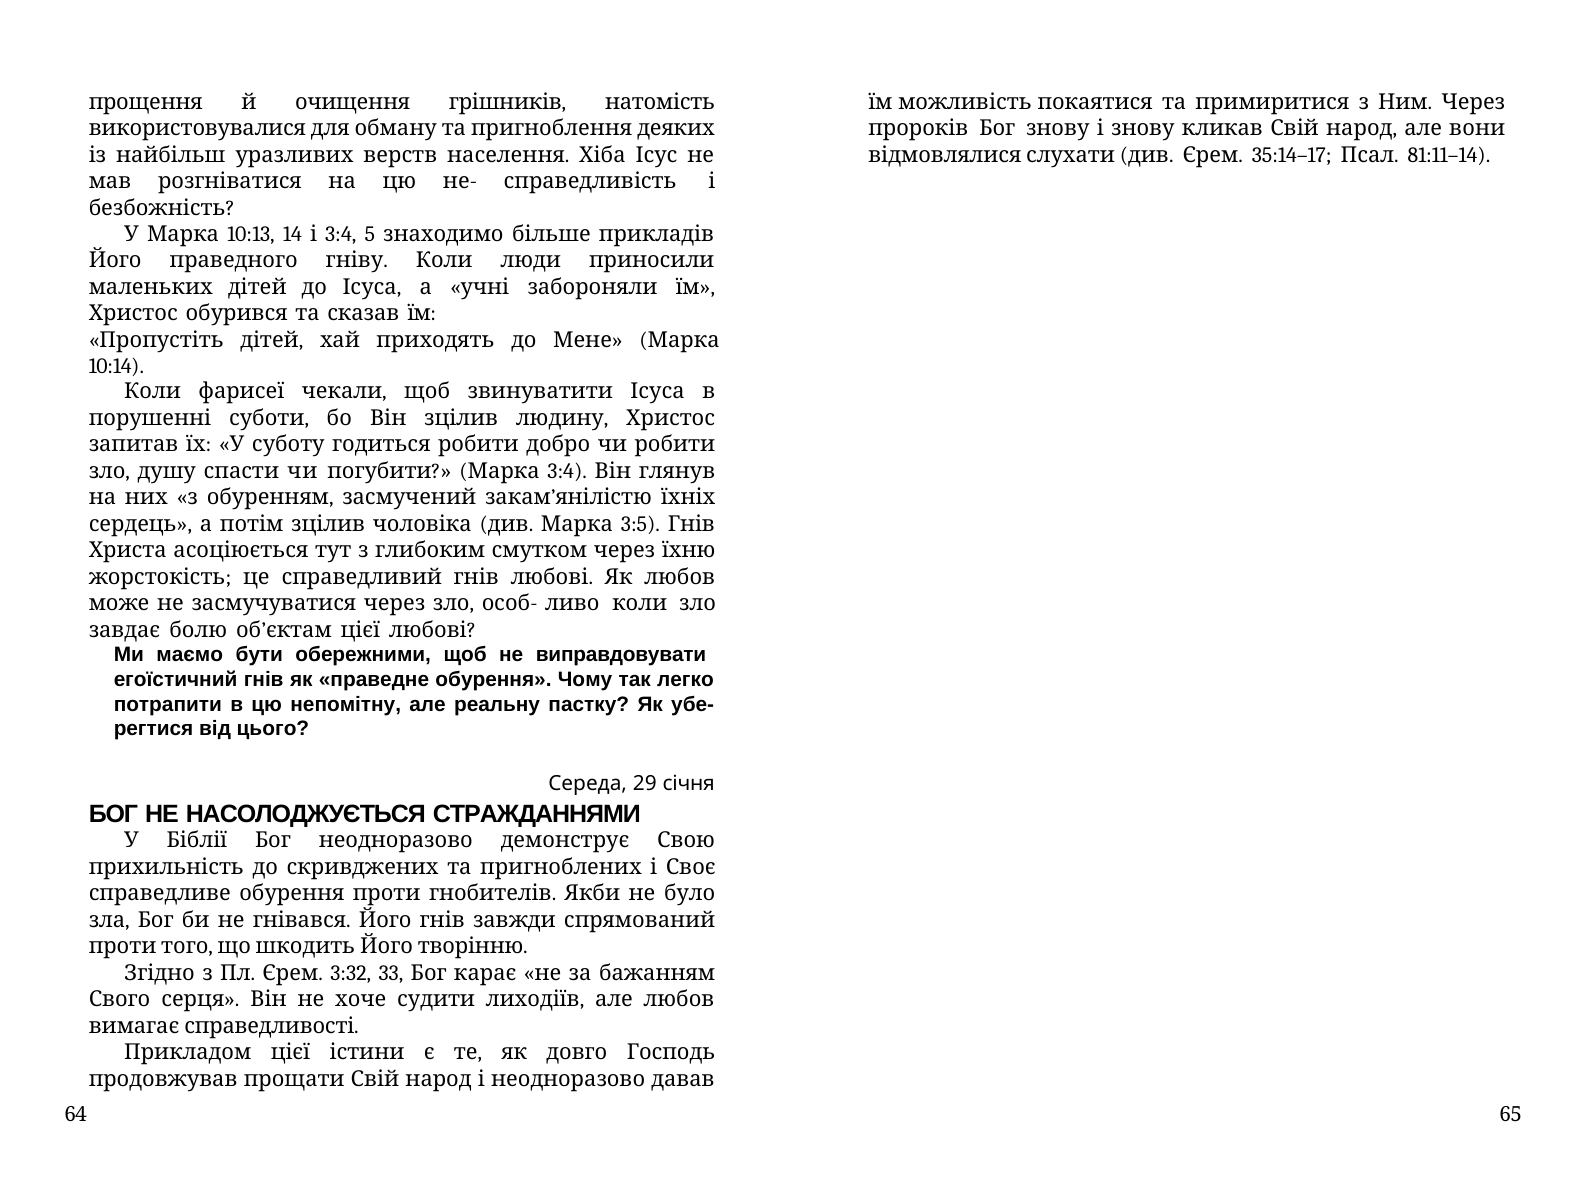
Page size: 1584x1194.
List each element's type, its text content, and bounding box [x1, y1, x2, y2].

subtitle БОГ НЕ НАСОЛОДЖУЄТЬСЯ СТРАЖДАННЯМИ [88, 798, 720, 827]
text Ми маємо бути обережними, щоб не виправдовувати [113, 644, 720, 666]
text Згідно з Пл. Єрем. 3:32, 33, Бог карає «не за бажанням Свого серця». Він не хоче судити лиходіїв, але любов вимагає справедливості. [88, 961, 715, 1039]
text Коли фарисеї чекали, щоб звинуватити Ісуса в порушенні суботи, бо Він зцілив людину, Христос запитав їх: «У суботу годиться робити добро чи робити зло, душу спасти чи погубити?» (Марка 3:4). Він глянув на них «з обуренням, засмучений закам’янілістю їхніх сердець», а потім зцілив чоловіка (див. Марка 3:5). Гнів Христа асоціюється тут з глибоким смутком через їхню жорстокість; це справедливий гнів любові. Як любов може не засмучуватися через зло, особ- ливо коли зло завдає болю об’єктам цієї любові? [88, 379, 716, 643]
text егоїстичний гнів як «праведне обурення». Чому так легко потрапити в цю непомітну, але реальну пастку? Як убе- регтися від цього? [113, 667, 715, 740]
text Середа, 29 січня [74, 768, 715, 797]
text Прикладом цієї істини є те, як довго Господь продовжував прощати Свій народ і неодноразово давав їм можливість покаятися та примиритися з Ним. Через пророків Бог знову і знову кликав Свій народ, але вони відмовлялися слухати (див. Єрем. 35:14–17; Псал. 81:11–14). [868, 89, 1505, 168]
text У Марка 10:13, 14 і 3:4, 5 знаходимо більше прикладів Його праведного гніву. Коли люди приносили маленьких дітей до Ісуса, а «учні забороняли їм», Христос обурився та сказав їм: [88, 222, 715, 326]
text Прикладом цієї істини є те, як довго Господь продовжував прощати Свій народ і неодноразово давав їм можливість покаятися та примиритися з Ним. Через пророків Бог знову і знову кликав Свій народ, але вони відмовлялися слухати (див. Єрем. 35:14–17; Псал. 81:11–14). [88, 1040, 715, 1092]
text «Пропустіть дітей, хай приходять до Мене» (Марка 10:14). [88, 328, 720, 378]
text прощення й очищення грішників, натомість використовувалися для обману та пригноблення деяких із найбільш уразливих верств населення. Хіба Ісус не мав розгніватися на цю не- справедливість і безбожність? [88, 89, 715, 221]
text У Біблії Бог неодноразово демонструє Свою прихильність до скривджених та пригноблених і Своє справедливе обурення проти гнобителів. Якби не було зла, Бог би не гнівався. Його гнів завжди спрямований проти того, що шкодить Його творінню. [88, 828, 716, 959]
